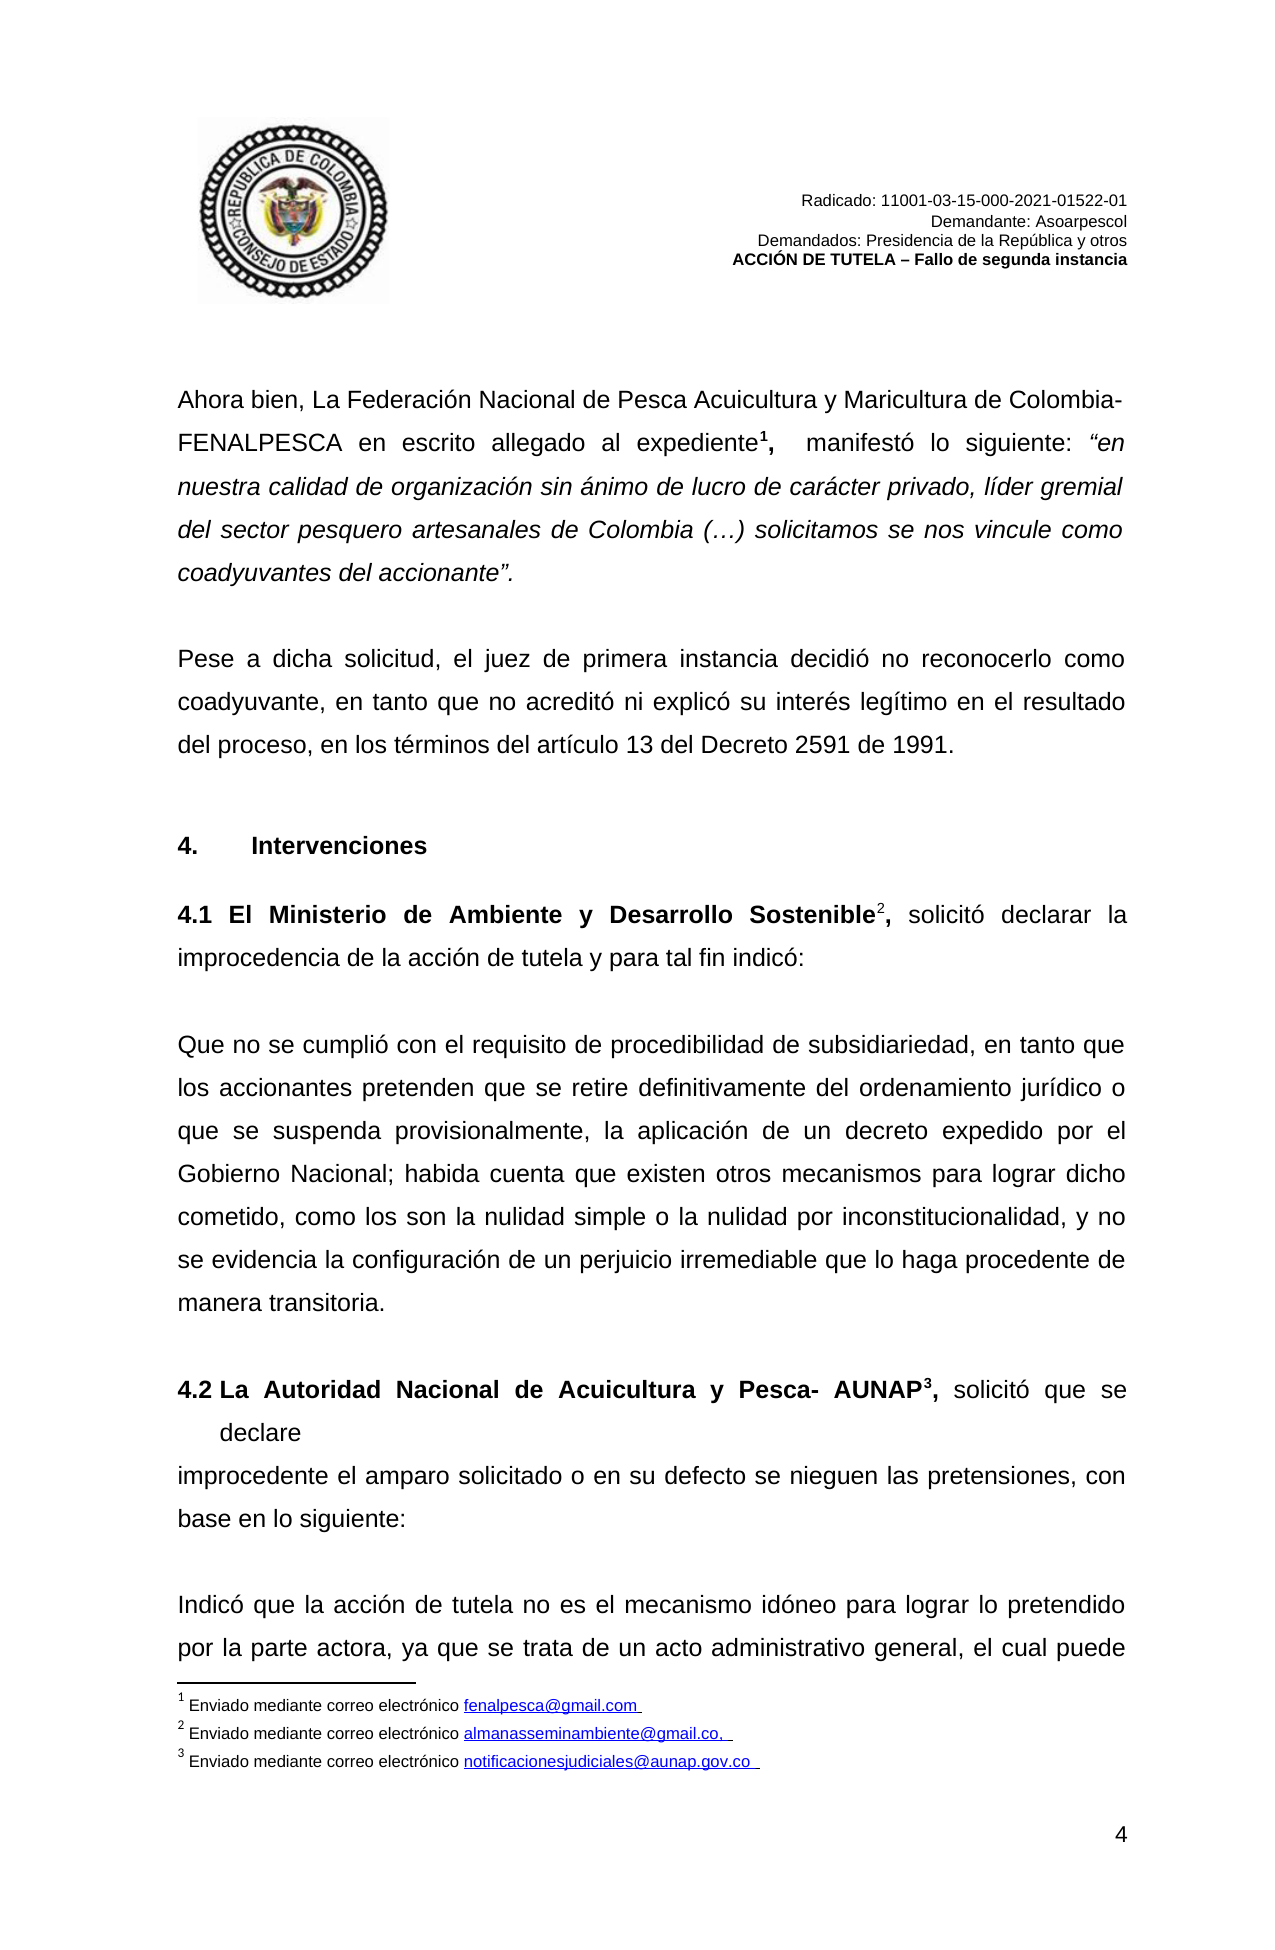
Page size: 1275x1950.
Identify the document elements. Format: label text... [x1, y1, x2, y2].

list Intervenciones [177, 831, 1127, 859]
text Ahora bien, La Federación Nacional de Pesca Acuicultura y Maricultura de Colombia- [177, 385, 1127, 414]
list La Autoridad Nacional de Acuicultura y Pesca- AUNAP, solicitó que se declare [177, 1375, 1127, 1447]
text Pese a dicha solicitud, el juez de primera instancia decidió no reconocerlo como coadyuvante, en tanto que no acreditó ni explicó su interés legítimo en el resultado del proceso, en los términos del artículo 13 del Decreto 2591 de 1991. [177, 644, 1127, 759]
text Que no se cumplió con el requisito de procedibilidad de subsidiariedad, en tanto que los accionantes pretenden que se retire definitivamente del ordenamiento jurídico o que se suspenda provisionalmente, la aplicación de un decreto expedido por el Gobierno Nacional; habida cuenta que existen otros mecanismos para lograr dicho cometido, como los son la nulidad simple o la nulidad por inconstitucionalidad, y no se evidencia la configuración de un perjuicio irremediable que lo haga procedente de manera transitoria. [177, 1030, 1127, 1317]
picture [197, 117, 390, 304]
text improcedente el amparo solicitado o en su defecto se nieguen las pretensiones, con base en lo siguiente: [177, 1461, 1127, 1533]
text FENALPESCA en escrito allegado al expediente, manifestó lo siguiente: “en nuestra calidad de organización sin ánimo de lucro de carácter privado, líder gremial del sector pesquero artesanales de Colombia (…) solicitamos se nos vincule como coadyuvantes del accionante”. [177, 428, 1127, 586]
text 4.1 El Ministerio de Ambiente y Desarrollo Sostenible, solicitó declarar la improcedencia de la acción de tutela y para tal fin indicó: [177, 900, 1127, 972]
